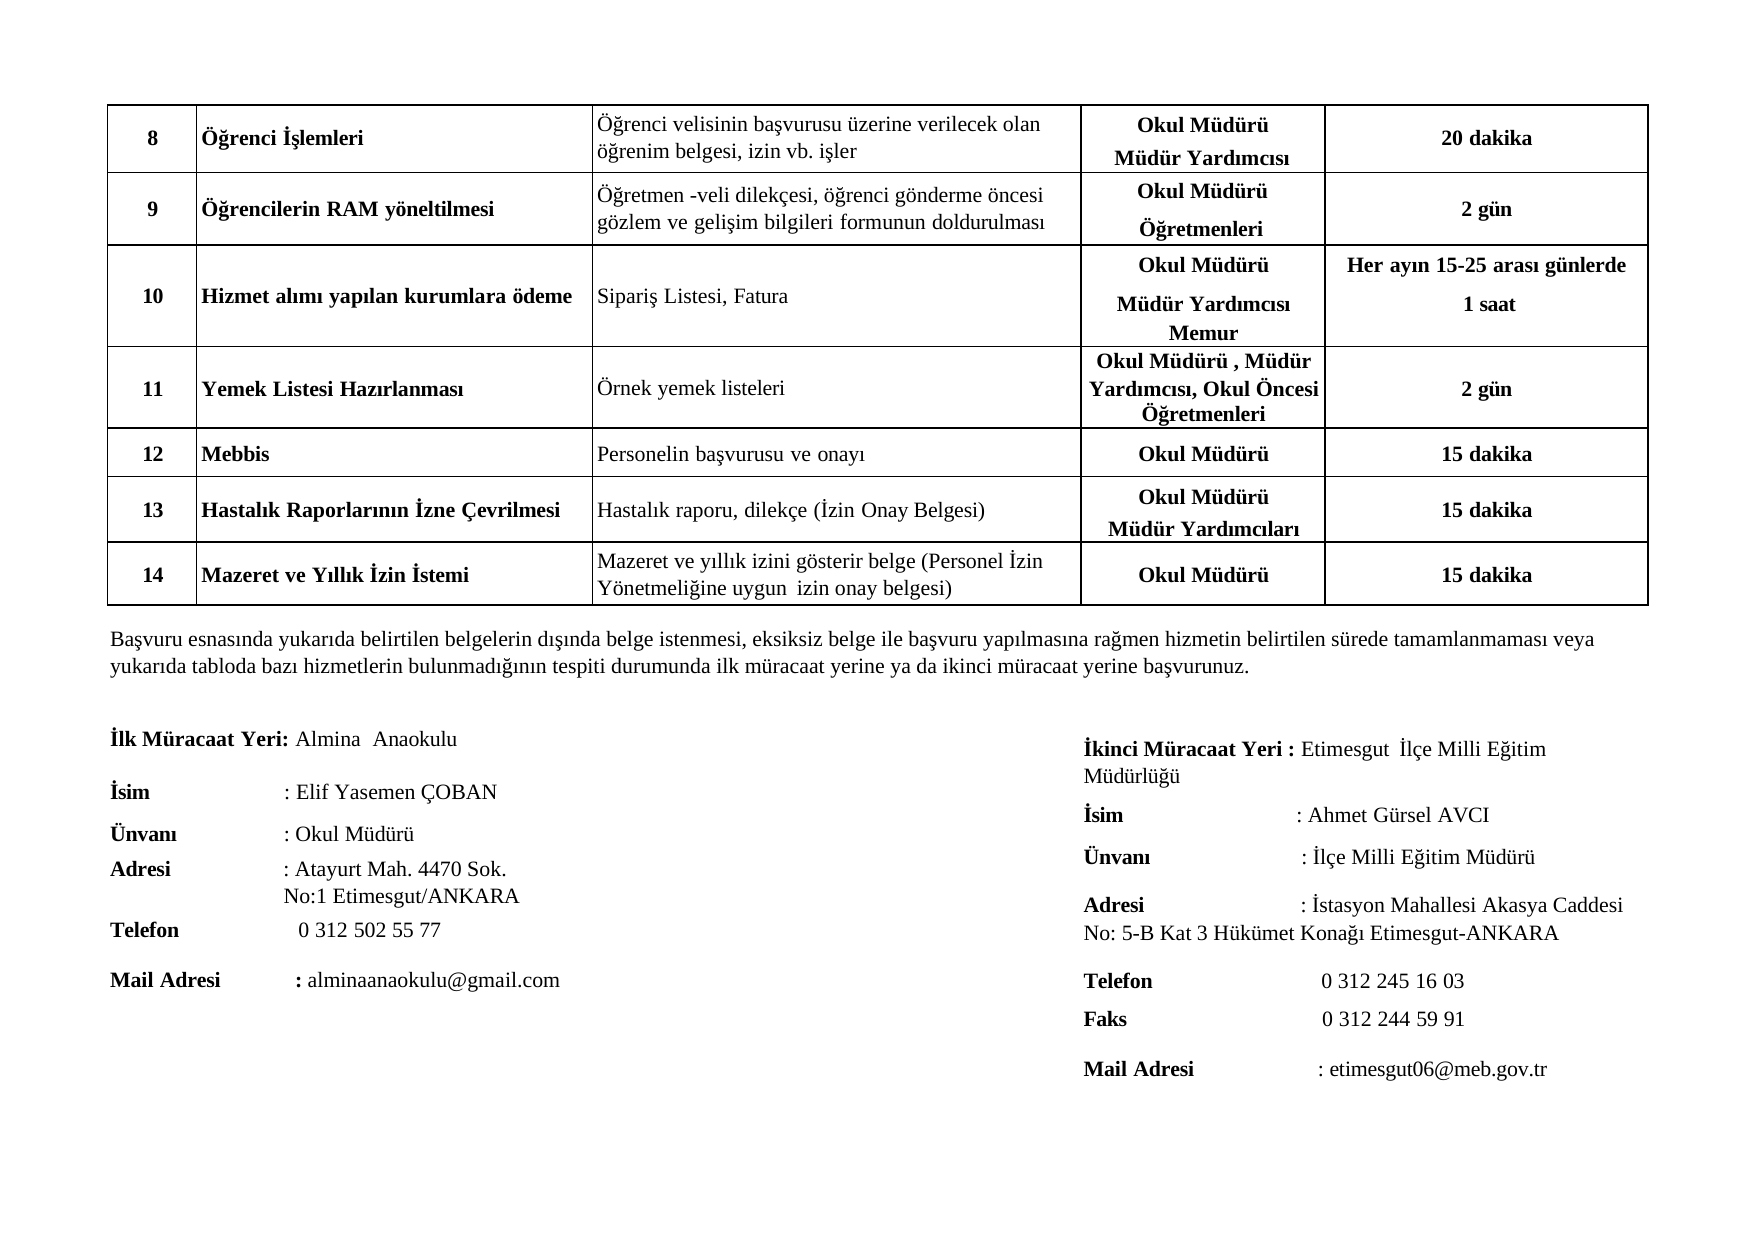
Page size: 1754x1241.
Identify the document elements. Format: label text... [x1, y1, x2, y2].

table_cell Personelin başvurusu ve onayı [593, 429, 1080, 476]
table_cell Okul Müdürü [1082, 543, 1324, 604]
table_cell 2 gün [1326, 173, 1647, 244]
text İlk Müracaat Yeri: Almina Anaokulu [110, 726, 571, 752]
table_cell 13 [108, 477, 196, 541]
table_cell Hastalık raporu, dilekçe (İzin Onay Belgesi) [593, 477, 1080, 541]
table_header 20 dakika [1326, 106, 1647, 172]
table_cell Okul Müdürü Öğretmenleri [1082, 173, 1324, 244]
table_header 8 [108, 106, 196, 172]
text Telefon 0 312 245 16 03 [1083, 968, 1651, 993]
table_header Okul Müdürü Müdür Yardımcısı [1082, 106, 1324, 172]
text Ünvanı : Okul Müdürü [110, 821, 571, 846]
text Ünvanı : İlçe Milli Eğitim Müdürü [1083, 844, 1651, 869]
table_cell 14 [108, 543, 196, 604]
table_header Öğrenci velisinin başvurusu üzerine verilecek olan öğrenim belgesi, izin vb. işler [593, 106, 1080, 172]
text Başvuru esnasında yukarıda belirtilen belgelerin dışında belge istenmesi, eksiksiz belge ile başvuru yapılmasına rağmen hizmetin belirtilen sürede tamamlanmaması veya yukarıda tabloda bazı hizmetlerin bulunmadığının tespiti durumunda ilk müracaat yerine ya da ikinci müracaat yerine başvurunuz. [110, 626, 1651, 678]
table_cell Okul Müdürü Müdür Yardımcıları [1082, 477, 1324, 541]
table_cell Okul Müdürü [1082, 429, 1324, 476]
table_cell Örnek yemek listeleri [593, 347, 1080, 427]
table_cell Öğrencilerin RAM yöneltilmesi [197, 173, 592, 244]
table_cell 11 [108, 347, 196, 427]
table_cell 12 [108, 429, 196, 476]
table_cell Mebbis [197, 429, 592, 476]
table_cell Yemek Listesi Hazırlanması [197, 347, 592, 427]
text Mail Adresi : alminaanaokulu@gmail.com [110, 967, 571, 992]
text Adresi : İstasyon Mahallesi Akasya Caddesi No: 5-B Kat 3 Hükümet Konağı Etimesgut-ANKARA [1083, 892, 1629, 945]
table_cell Mazeret ve Yıllık İzin İstemi [197, 543, 592, 604]
text İkinci Müracaat Yeri : Etimesgut İlçe Milli Eğitim Müdürlüğü [1083, 736, 1629, 789]
table_cell 15 dakika [1326, 429, 1647, 476]
text Adresi : Atayurt Mah. 4470 Sok. No:1 Etimesgut/ANKARA [110, 856, 531, 908]
table_cell Hizmet alımı yapılan kurumlara ödeme [197, 246, 592, 346]
text İsim : Ahmet Gürsel AVCI [1083, 802, 1651, 827]
table_cell 10 [108, 246, 196, 346]
table_cell Okul Müdürü Müdür Yardımcısı Memur [1082, 246, 1324, 346]
table_cell 15 dakika [1326, 543, 1647, 604]
table_header Öğrenci İşlemleri [197, 106, 592, 172]
table_cell Öğretmen -veli dilekçesi, öğrenci gönderme öncesi gözlem ve gelişim bilgileri formunun doldurulması [593, 173, 1080, 244]
table_cell Hastalık Raporlarının İzne Çevrilmesi [197, 477, 592, 541]
text Telefon 0 312 502 55 77 [110, 917, 571, 942]
table_cell 9 [108, 173, 196, 244]
table_cell Sipariş Listesi, Fatura [593, 246, 1080, 346]
table_cell 2 gün [1326, 347, 1647, 427]
table_cell 15 dakika [1326, 477, 1647, 541]
text Faks 0 312 244 59 91 [1083, 1006, 1651, 1031]
table_cell Mazeret ve yıllık izini gösterir belge (Personel İzin Yönetmeliğine uygun izin onay belgesi) [593, 543, 1080, 604]
text Mail Adresi : etimesgut06@meb.gov.tr [1083, 1056, 1651, 1081]
text İsim : Elif Yasemen ÇOBAN [110, 779, 571, 804]
table_cell Okul Müdürü , Müdür Yardımcısı, Okul Öncesi Öğretmenleri [1082, 347, 1324, 427]
table_cell Her ayın 15-25 arası günlerde 1 saat [1326, 246, 1647, 346]
